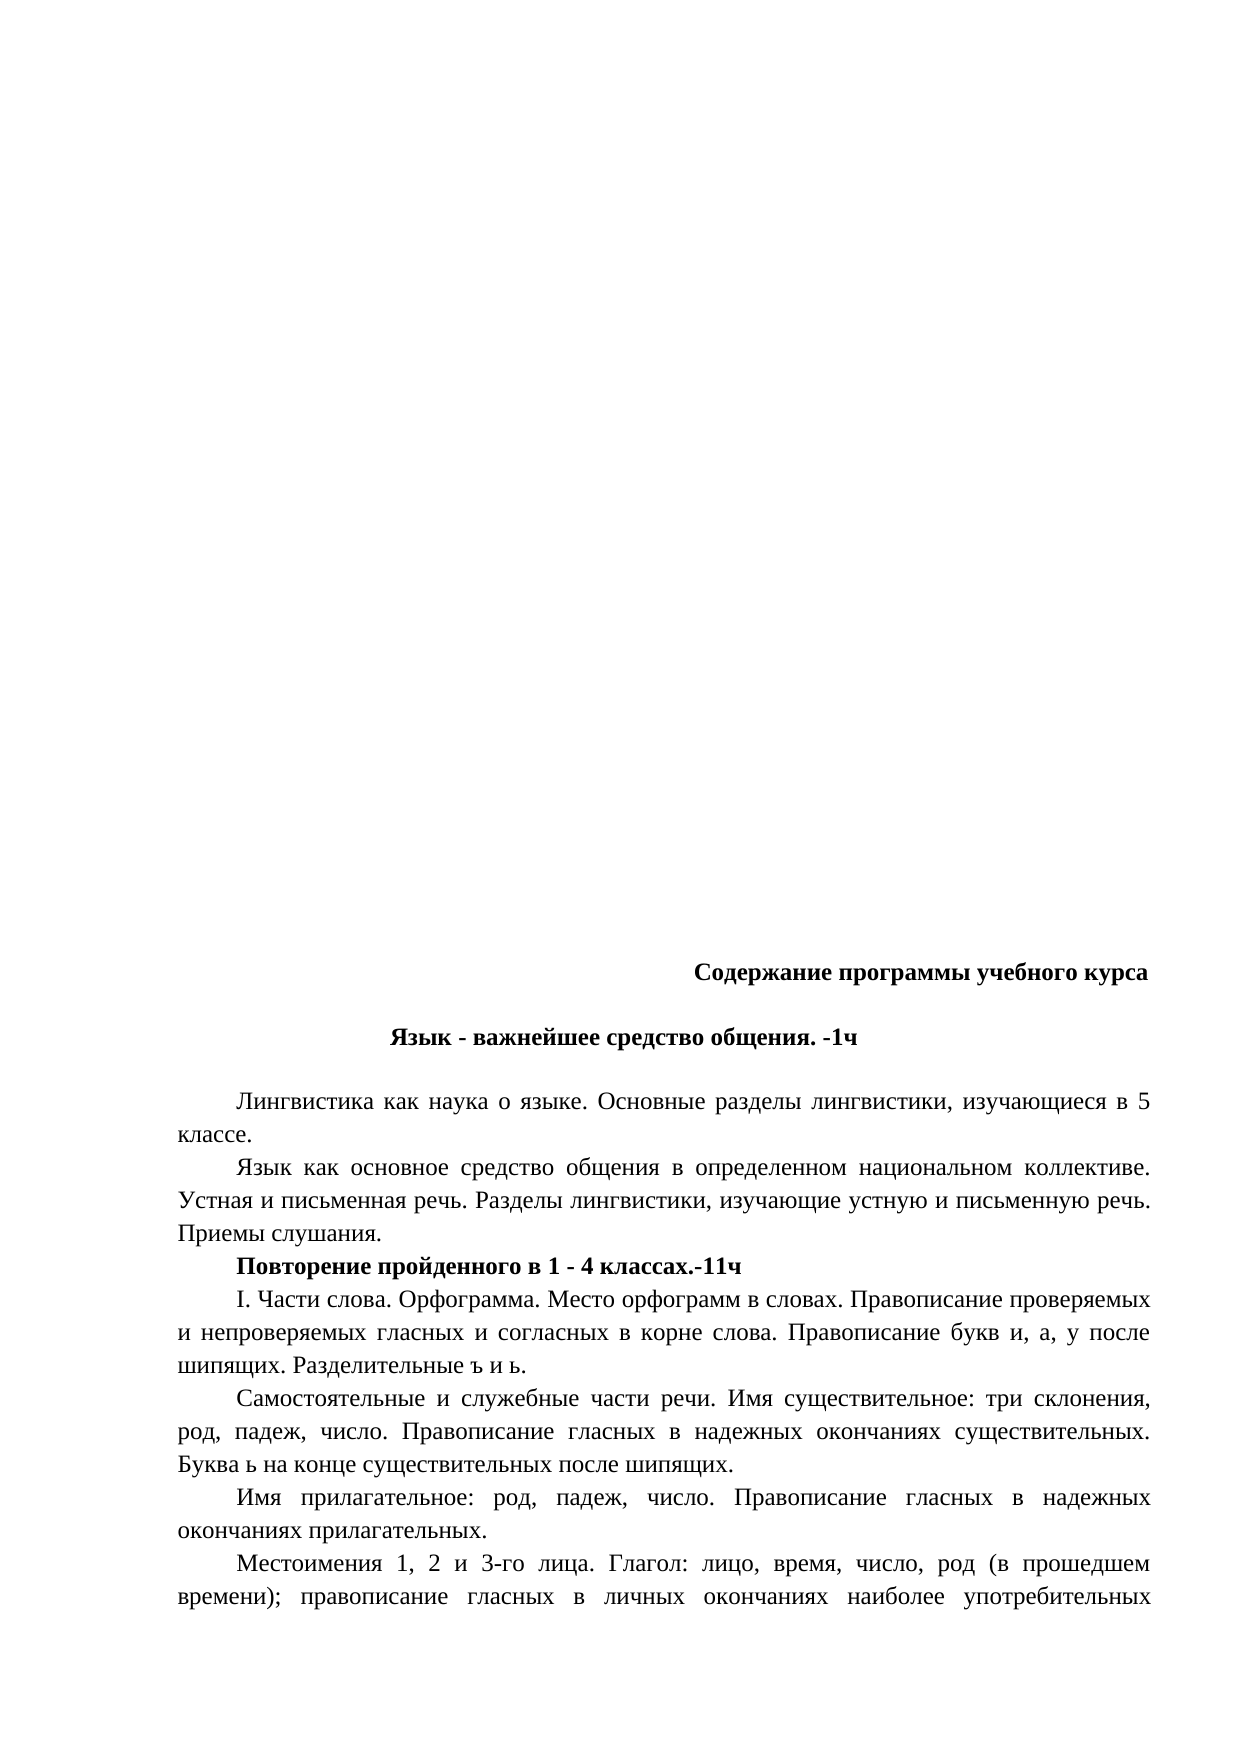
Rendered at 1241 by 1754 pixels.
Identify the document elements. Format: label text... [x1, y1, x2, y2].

text Язык как основное средство общения в определенном национальном коллективе. Устная и письменная речь. Разделы лингвистики, изучающие устную и письменную речь. Приемы слушания. [177, 1152, 1152, 1247]
text Имя прилагательное: род, падеж, число. Правописание гласных в надежных окончаниях прилагательных. [177, 1482, 1152, 1544]
text Язык - важнейшее средство общения. -1ч [177, 1022, 1152, 1050]
text I. Части слова. Орфограмма. Место орфограмм в словах. Правописание проверяемых и непроверяемых гласных и согласных в корне слова. Правописание букв и, а, у после шипящих. Разделительные ъ и ь. [177, 1284, 1152, 1379]
text Содержание программы учебного курса [620, 957, 1152, 986]
text Самостоятельные и служебные части речи. Имя существительное: три склонения, род, падеж, число. Правописание гласных в надежных окончаниях существительных. Буква ь на конце существительных после шипящих. [177, 1383, 1152, 1478]
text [177, 1548, 1152, 1610]
text Лингвистика как наука о языке. Основные разделы лингвистики, изучающиеся в 5 классе. [177, 1086, 1152, 1148]
text Повторение пройденного в 1 - 4 классах.-11ч [177, 1251, 1152, 1280]
